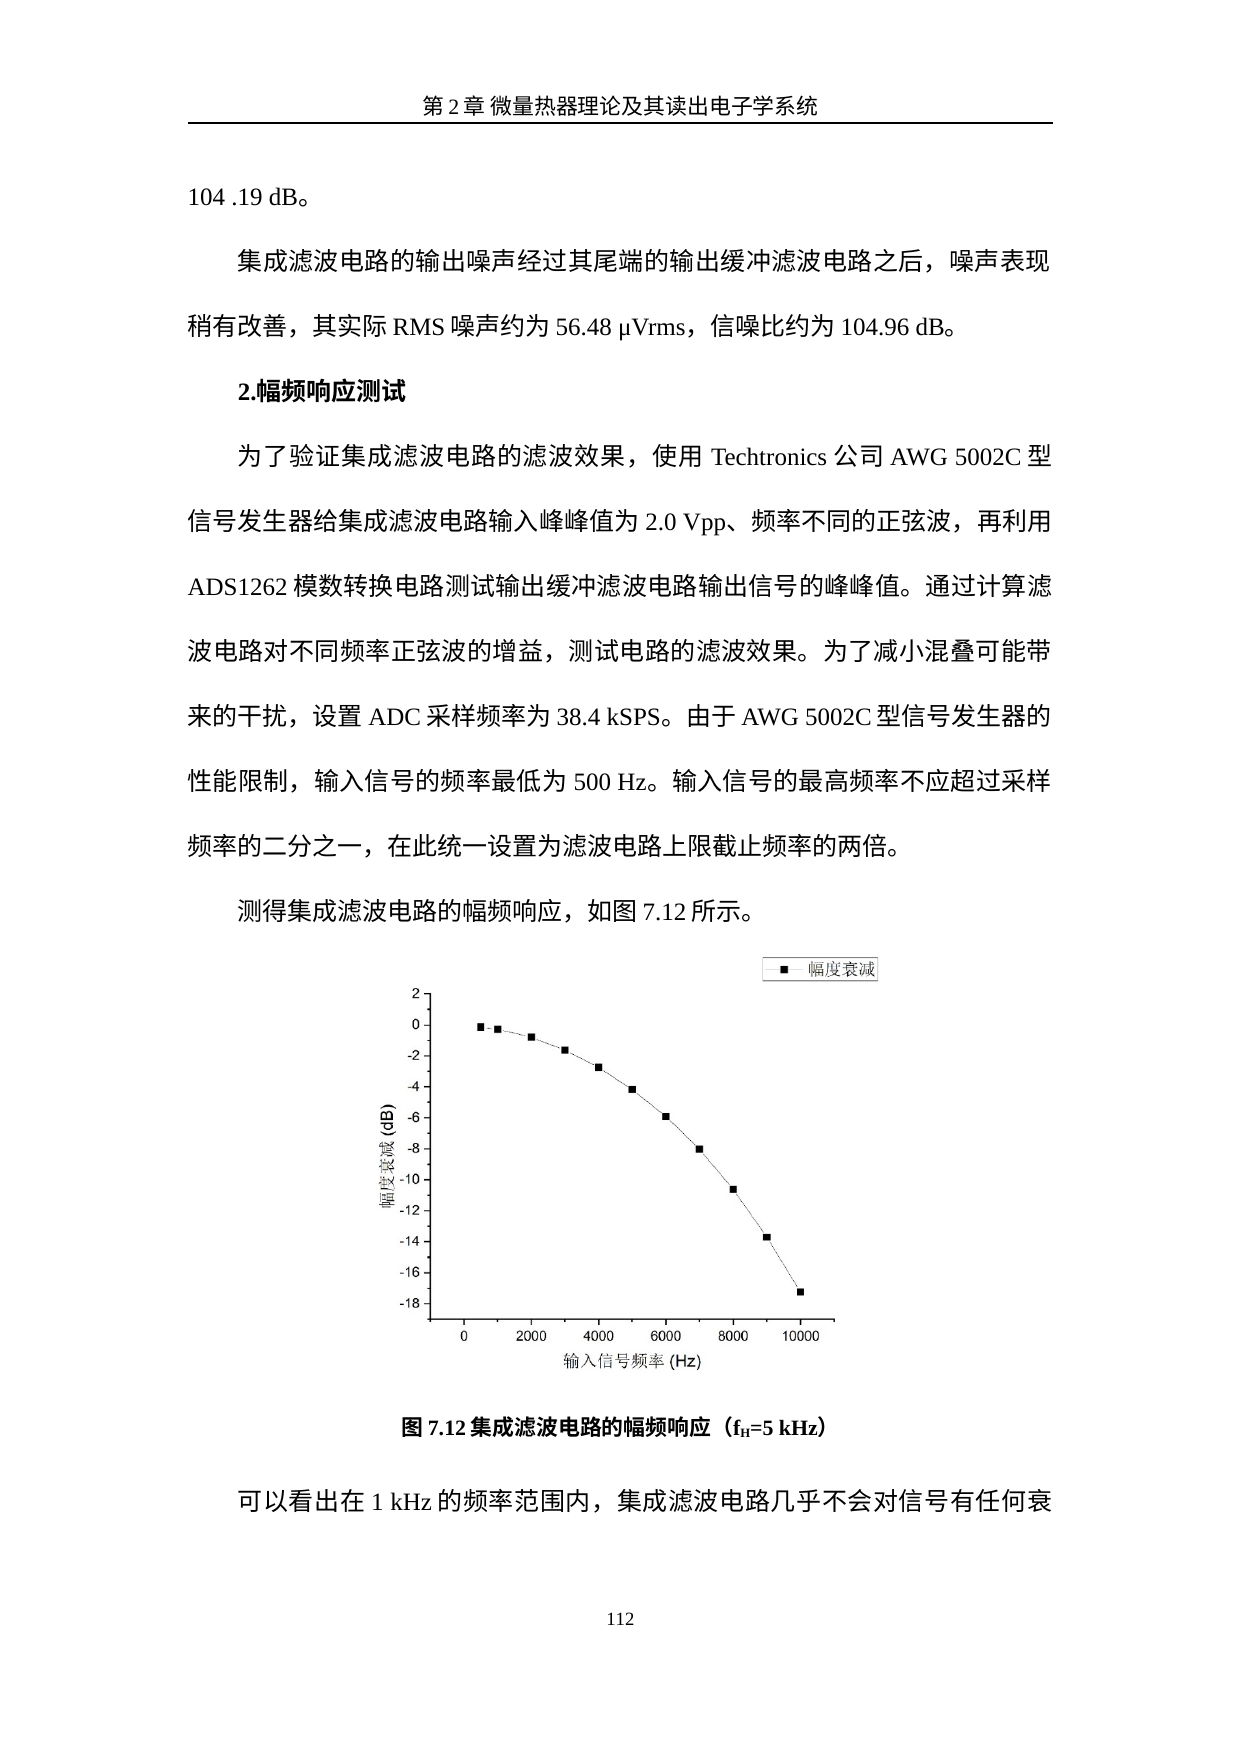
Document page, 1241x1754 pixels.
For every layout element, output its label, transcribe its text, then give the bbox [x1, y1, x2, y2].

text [187, 162, 1053, 227]
text 图 7.12集成滤波电路的幅频响应（fH=5 kHz） [187, 1409, 1053, 1442]
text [187, 1467, 1053, 1532]
text 集成滤波电路的输出噪声经过其尾端的输出缓冲滤波电路之后，噪声表现稍有改善，其实际RMS噪声约为56.48 μVrms，信噪比约为104.96 dB。 [187, 227, 1053, 357]
text 测得集成滤波电路的幅频响应，如图7.12所示。 [187, 877, 1053, 942]
text 2.幅频响应测试 [187, 357, 1053, 422]
picture [325, 942, 916, 1394]
text 为了验证集成滤波电路的滤波效果，使用Techtronics公司AWG 5002C型信号发生器给集成滤波电路输入峰峰值为2.0 Vpp、频率不同的正弦波，再利用ADS1262模数转换电路测试输出缓冲滤波电路输出信号的峰峰值。通过计算滤波电路对不同频率正弦波的增益，测试电路的滤波效果。为了减小混叠可能带来的干扰，设置ADC采样频率为38.4 kSPS。由于AWG 5002C型信号发生器的性能限制，输入信号的频率最低为500 Hz。输入信号的最高频率不应超过采样频率的二分之一，在此统一设置为滤波电路上限截止频率的两倍。 [187, 422, 1053, 877]
